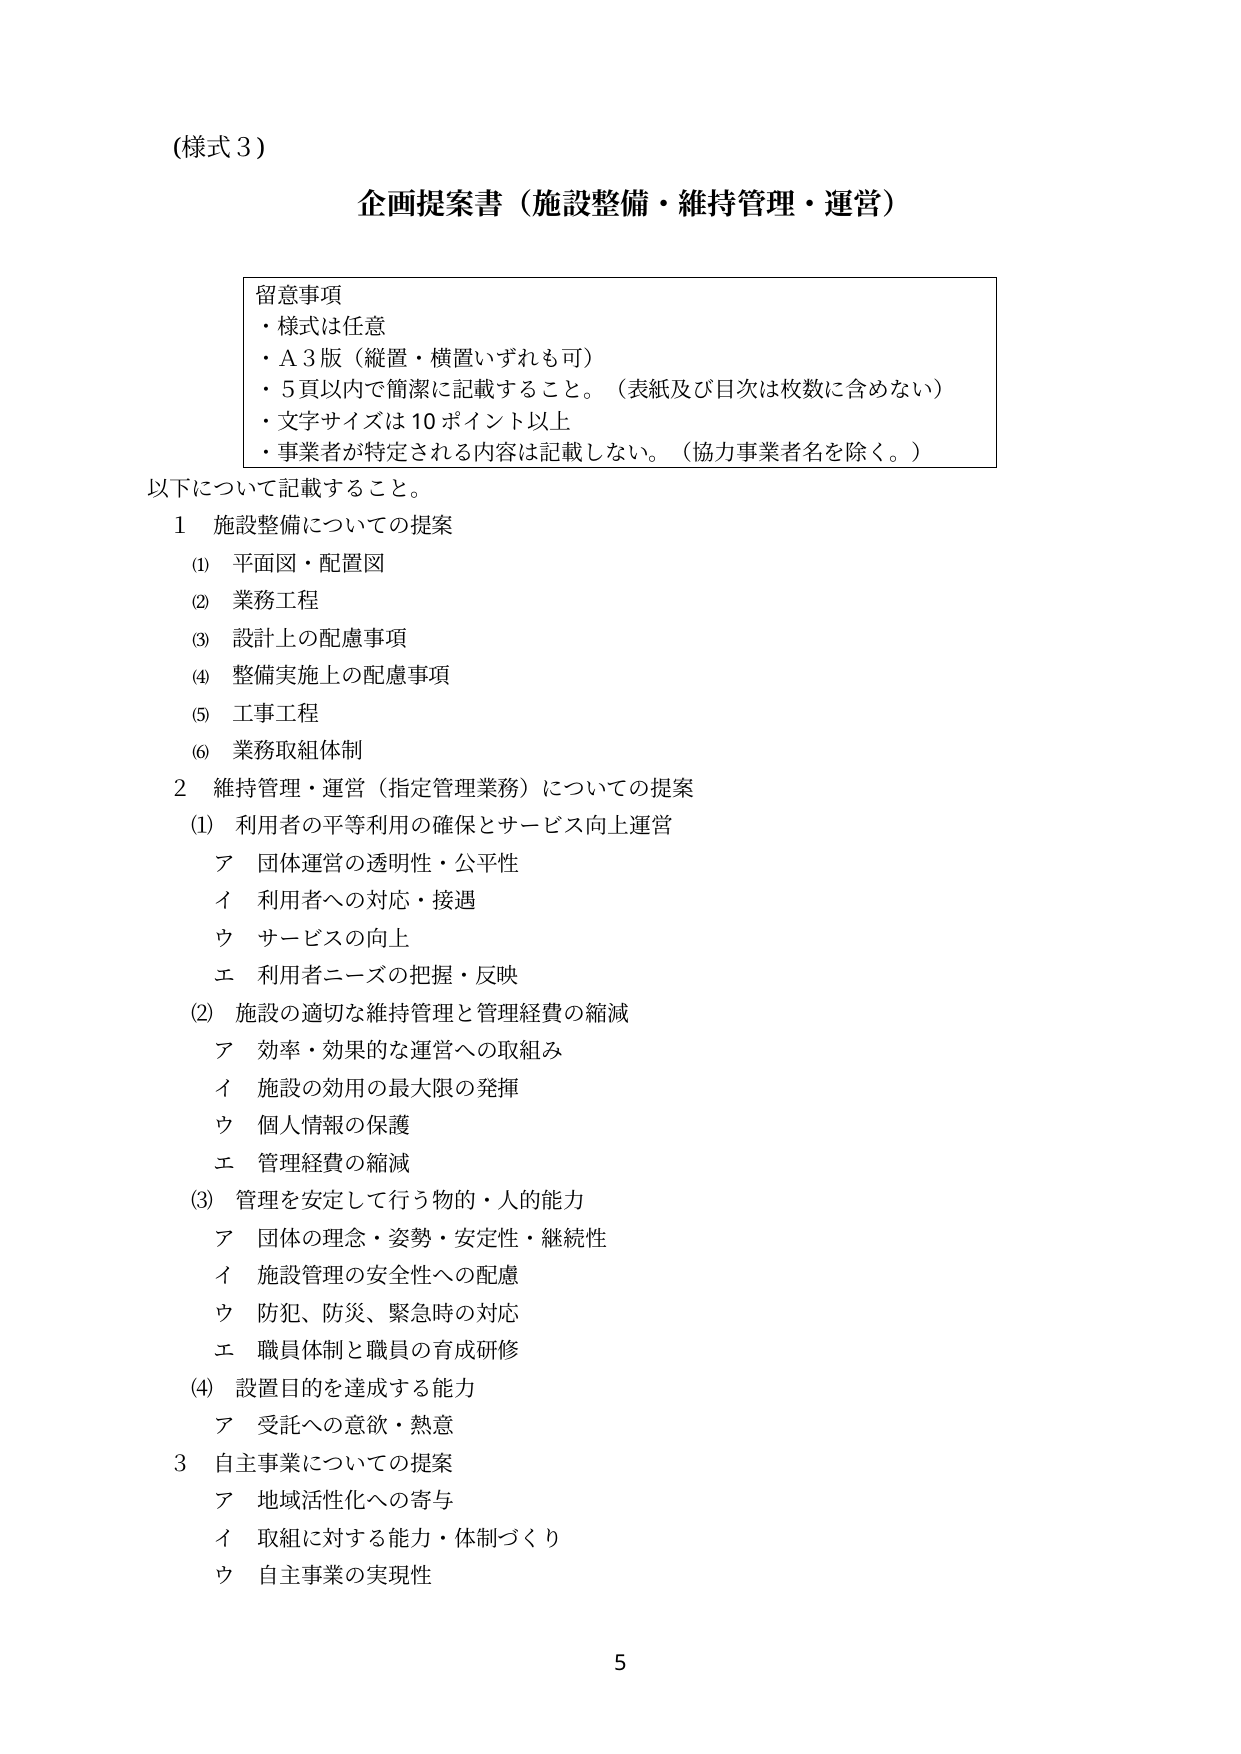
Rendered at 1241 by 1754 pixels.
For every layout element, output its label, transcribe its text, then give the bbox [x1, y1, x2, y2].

text イ 施設の効用の最大限の発揮 [148, 1068, 1092, 1105]
text ⑴ 利用者の平等利用の確保とサービス向上運営 [148, 805, 1092, 843]
text イ 利用者への対応・接遇 [148, 880, 1092, 918]
text ウ 防犯、防災、緊急時の対応 [148, 1293, 1092, 1330]
text ⑵ 施設の適切な維持管理と管理経費の縮減 [148, 993, 1092, 1030]
text ⑵ 業務工程 [148, 580, 1092, 618]
text １ 施設整備についての提案 [148, 505, 1092, 543]
text ２ 維持管理・運営（指定管理業務）についての提案 [148, 768, 1092, 805]
text 以下について記載すること。 [148, 468, 1092, 505]
text ３ 自主事業についての提案 [148, 1443, 1092, 1480]
text イ 取組に対する能力・体制づくり [148, 1518, 1092, 1555]
text ⑶ 設計上の配慮事項 [148, 618, 1092, 655]
text ア 団体の理念・姿勢・安定性・継続性 [148, 1218, 1092, 1255]
text ⑶ 管理を安定して行う物的・人的能力 [148, 1180, 1092, 1218]
text ウ 自主事業の実現性 [148, 1555, 1092, 1593]
text ア 団体運営の透明性・公平性 [148, 843, 1092, 880]
text ウ サービスの向上 [148, 918, 1092, 955]
text エ 職員体制と職員の育成研修 [148, 1330, 1092, 1368]
text エ 管理経費の縮減 [148, 1143, 1092, 1180]
text ア 効率・効果的な運営への取組み [148, 1030, 1092, 1068]
text イ 施設管理の安全性への配慮 [148, 1255, 1092, 1293]
text ⑷ 整備実施上の配慮事項 [148, 655, 1092, 693]
text ウ 個人情報の保護 [148, 1105, 1092, 1143]
table_header 留意事項 ・様式は任意 ・Ａ３版（縦置・横置いずれも可） ・５頁以内で簡潔に記載すること。（表紙及び目次は枚数に含めない） ・文字サイズは10ポイント以上 ・事業者が特定される内容は記載しない。（協力事業者名を除く。） [244, 278, 996, 467]
text ⑷ 設置目的を達成する能力 [148, 1368, 1092, 1405]
text エ 利用者ニーズの把握・反映 [148, 955, 1092, 993]
text ⑹ 業務取組体制 [148, 730, 1092, 768]
text ⑸ 工事工程 [148, 693, 1092, 730]
text ⑴ 平面図・配置図 [148, 543, 1092, 580]
text 企画提案書（施設整備・維持管理・運営） [148, 164, 1092, 239]
text (様式３) [148, 127, 1092, 164]
text ア 地域活性化への寄与 [148, 1480, 1092, 1518]
text ア 受託への意欲・熱意 [148, 1405, 1092, 1443]
